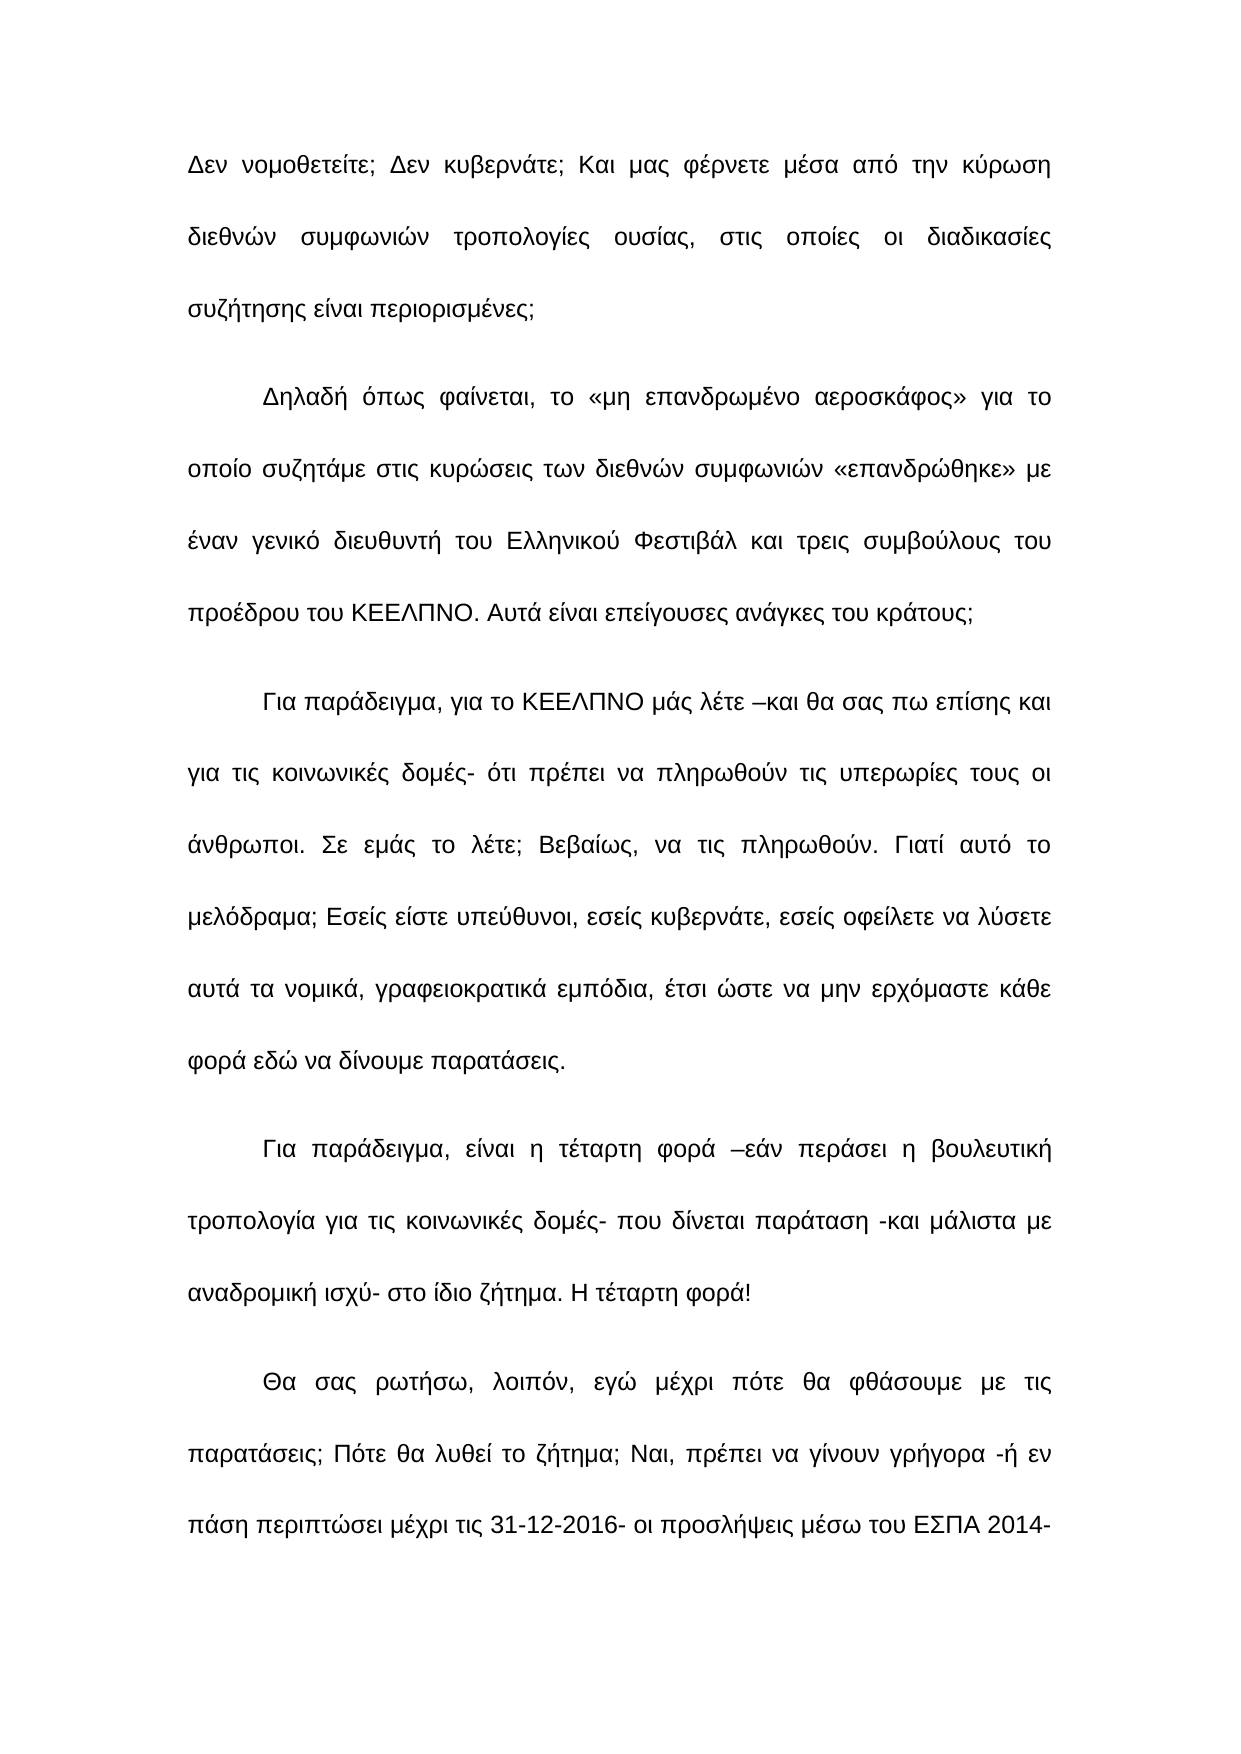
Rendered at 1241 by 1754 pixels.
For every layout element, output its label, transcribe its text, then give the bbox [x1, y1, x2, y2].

text Για παράδειγμα, για το ΚΕΕΛΠΝΟ μάς λέτε –και θα σας πω επίσης και για τις κοινωνικές δομές- ότι πρέπει να πληρωθούν τις υπερωρίες τους οι άνθρωποι. Σε εμάς το λέτε; Βεβαίως, να τις πληρωθούν. Γιατί αυτό το μελόδραμα; Εσείς είστε υπεύθυνοι, εσείς κυβερνάτε, εσείς οφείλετε να λύσετε αυτά τα νομικά, γραφειοκρατικά εμπόδια, έτσι ώστε να μην ερχόμαστε κάθε φορά εδώ να δίνουμε παρατάσεις. [187, 686, 1053, 1074]
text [187, 1367, 1053, 1539]
text Δηλαδή όπως φαίνεται, το «μη επανδρωμένο αεροσκάφος» για το οποίο συζητάμε στις κυρώσεις των διεθνών συμφωνιών «επανδρώθηκε» με έναν γενικό διευθυντή του Ελληνικού Φεστιβάλ και τρεις συμβούλους του προέδρου του ΚΕΕΛΠΝΟ. Αυτά είναι επείγουσες ανάγκες του κράτους; [187, 382, 1053, 627]
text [187, 150, 1053, 322]
text Για παράδειγμα, είναι η τέταρτη φορά –εάν περάσει η βουλευτική τροπολογία για τις κοινωνικές δομές- που δίνεται παράταση -και μάλιστα με αναδρομική ισχύ- στο ίδιο ζήτημα. Η τέταρτη φορά! [187, 1134, 1053, 1307]
